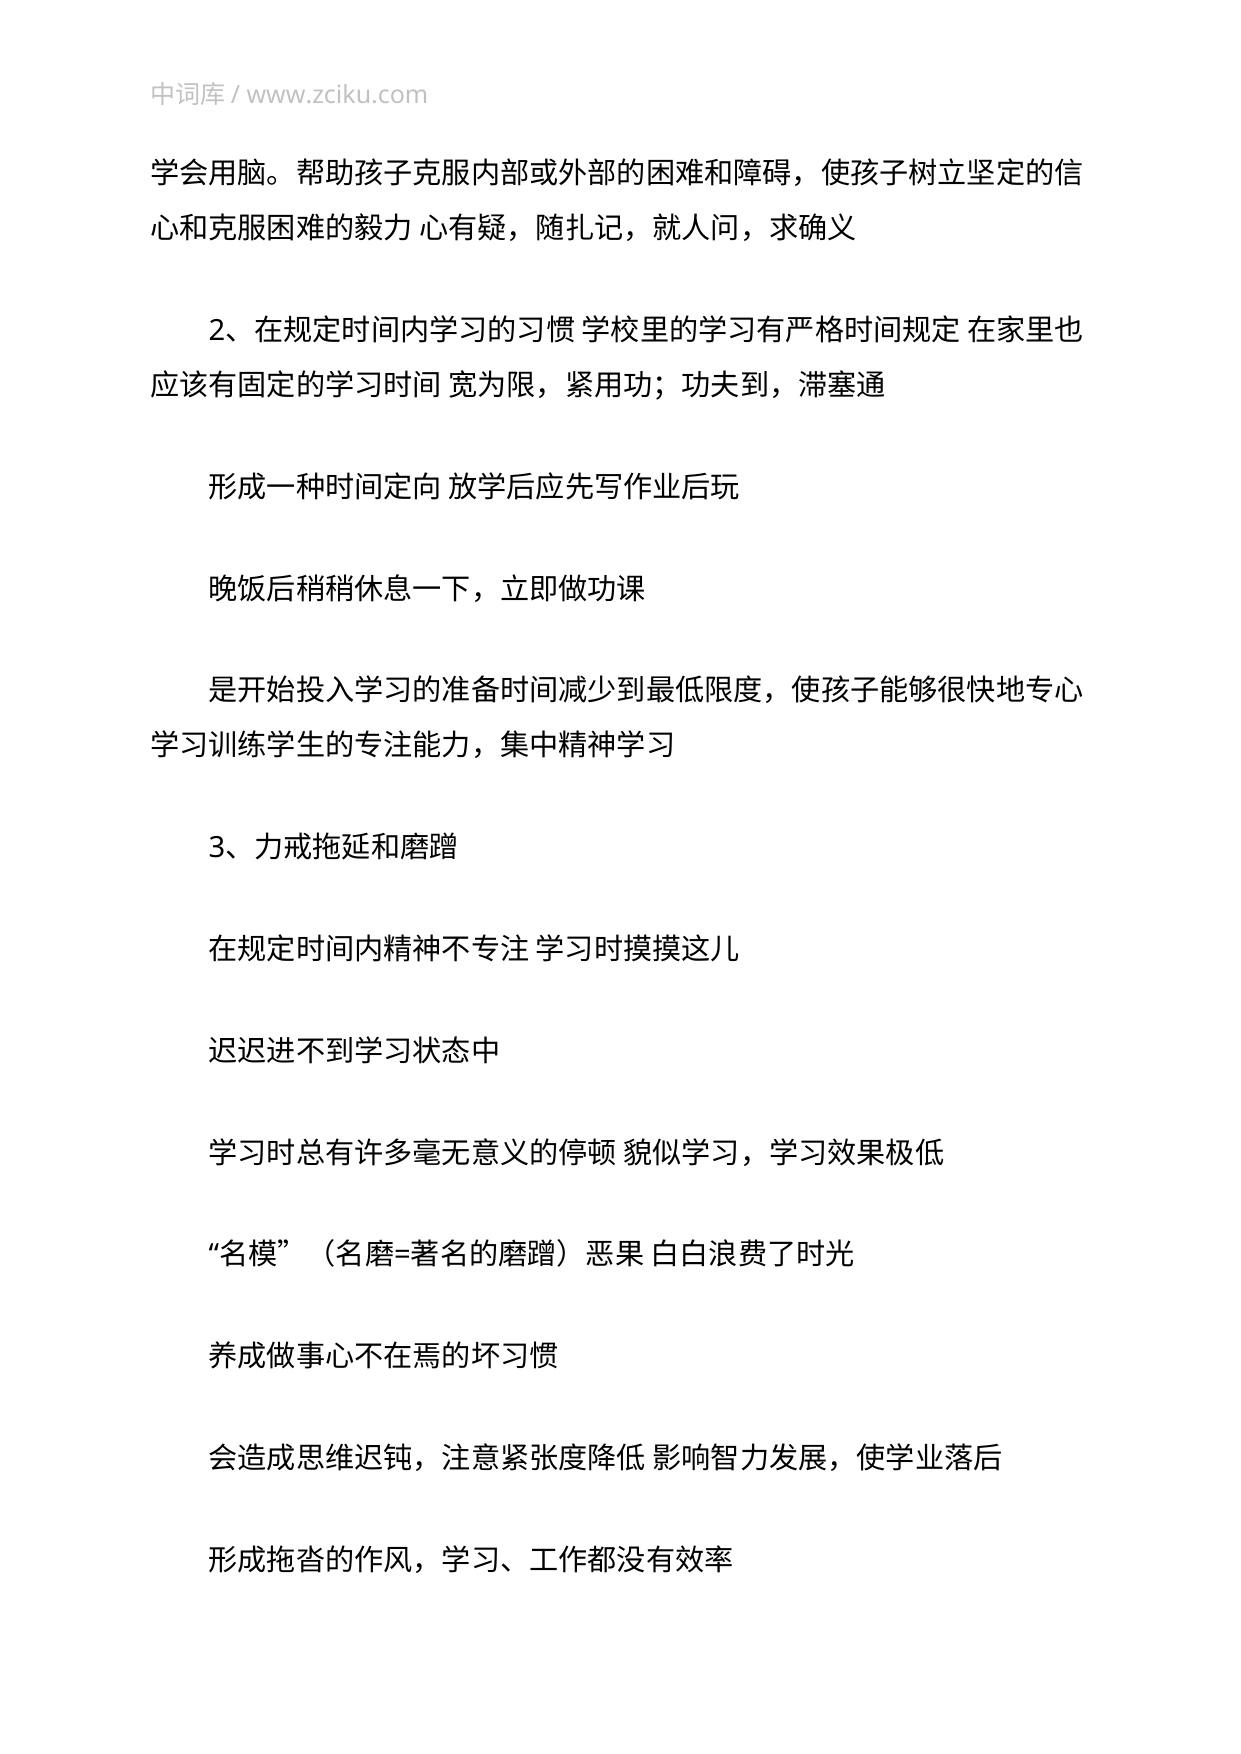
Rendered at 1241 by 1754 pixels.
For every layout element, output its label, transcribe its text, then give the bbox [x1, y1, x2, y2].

text 3、力戒拖延和磨蹭 [150, 824, 1090, 866]
text 会造成思维迟钝，注意紧张度降低 影响智力发展，使学业落后 [150, 1435, 1090, 1477]
text 晚饭后稍稍休息一下，立即做功课 [150, 565, 1090, 607]
text 是开始投入学习的准备时间减少到最低限度，使孩子能够很快地专心学习训练学生的专注能力，集中精神学习 [150, 667, 1090, 764]
text 形成拖沓的作风，学习、工作都没有效率 [150, 1536, 1090, 1579]
text 学习时总有许多毫无意义的停顿 貌似学习，学习效果极低 [150, 1129, 1090, 1171]
text 在规定时间内精神不专注 学习时摸摸这儿 [150, 926, 1090, 968]
text “名模”（名磨=著名的磨蹭）恶果 白白浪费了时光 [150, 1231, 1090, 1273]
text 形成一种时间定向 放学后应先写作业后玩 [150, 463, 1090, 506]
text 2、在规定时间内学习的习惯 学校里的学习有严格时间规定 在家里也应该有固定的学习时间 宽为限，紧用功；功夫到，滞塞通 [150, 307, 1090, 404]
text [150, 150, 1090, 247]
text 养成做事心不在焉的坏习惯 [150, 1333, 1090, 1375]
text 迟迟进不到学习状态中 [150, 1027, 1090, 1070]
